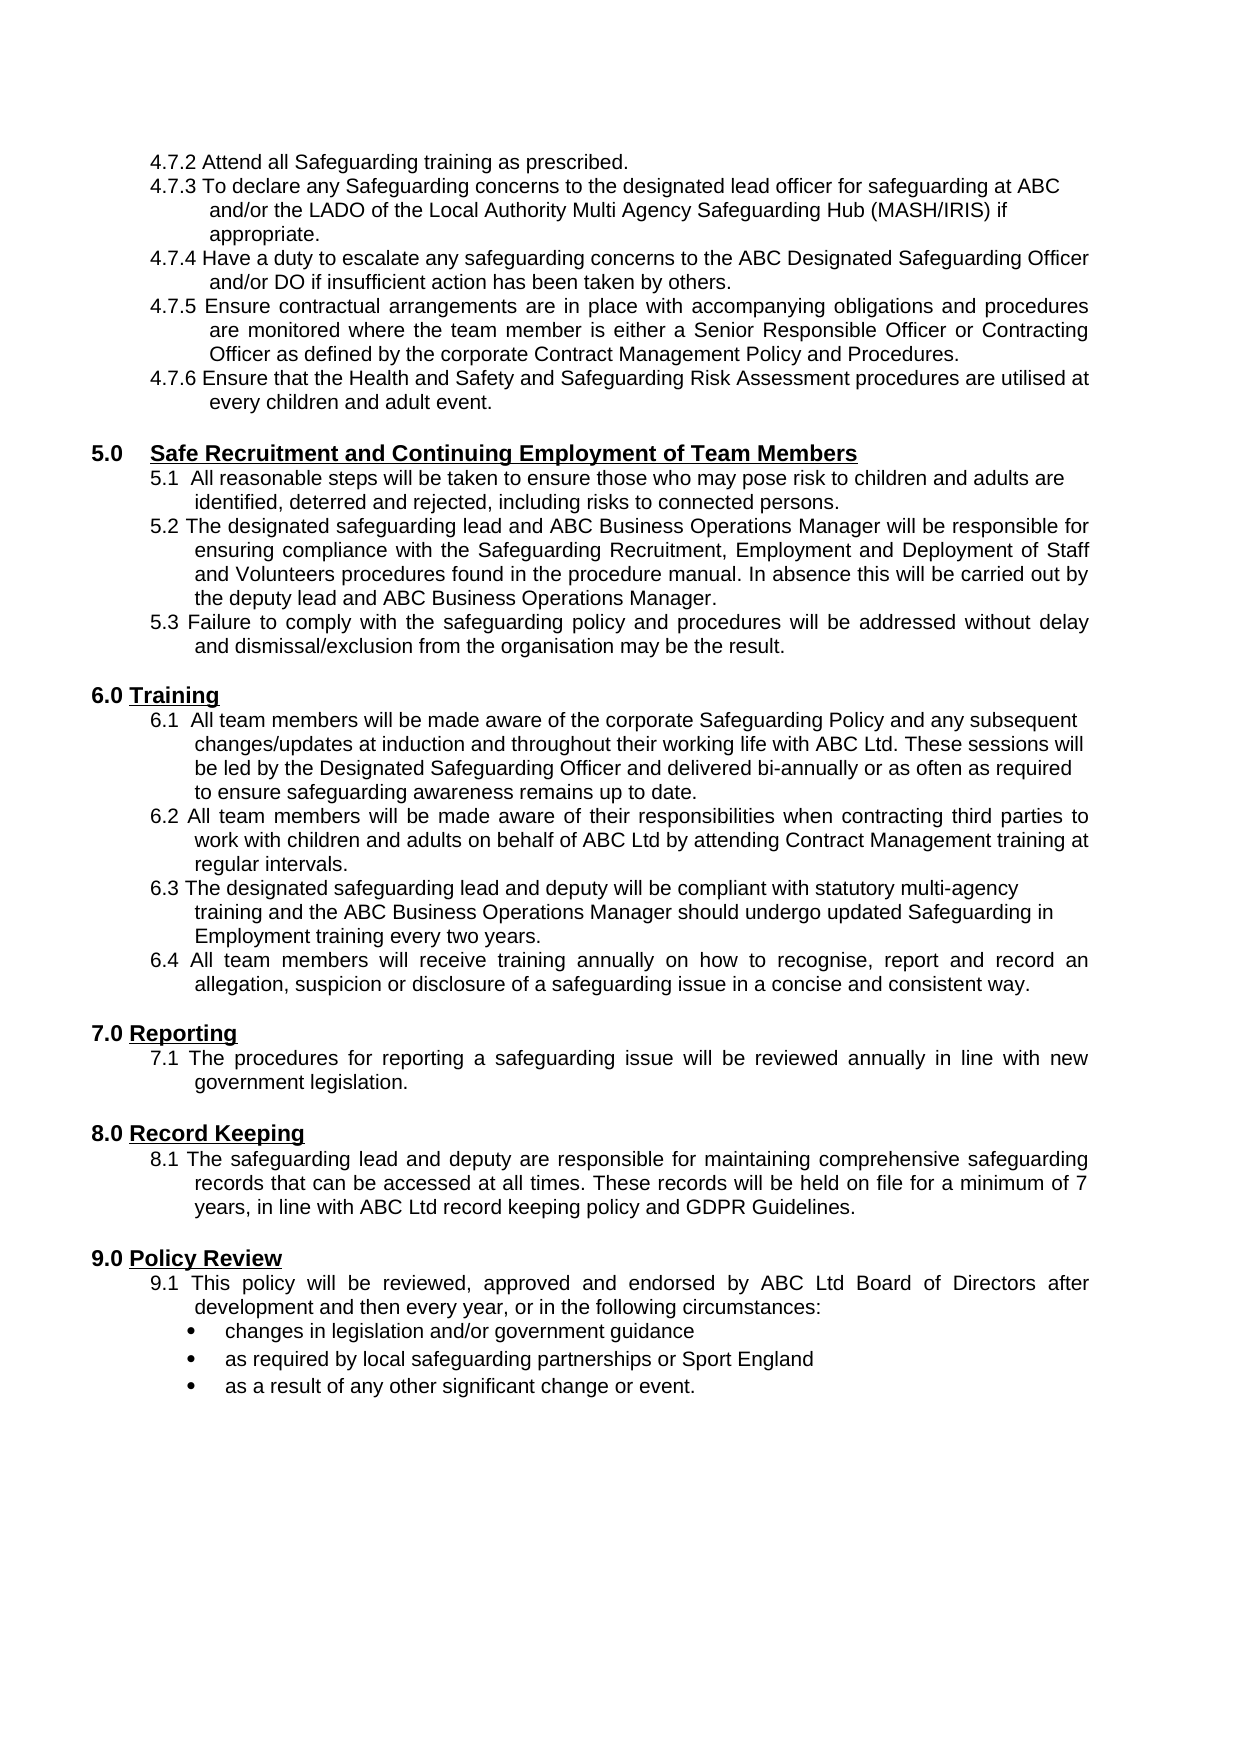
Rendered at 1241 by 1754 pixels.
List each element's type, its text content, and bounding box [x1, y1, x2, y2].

text 5.0 Safe Recruitment and Continuing Employment of Team Members [91, 440, 1090, 466]
text 6.0 Training [91, 682, 1090, 708]
text 9.1 This policy will be reviewed, approved and endorsed by ABC Ltd Board of Directors after development and then every year, or in the following circumstances: [150, 1271, 1090, 1319]
text 8.1 The safeguarding lead and deputy are responsible for maintaining comprehensive safeguarding records that can be accessed at all times. These records will be held on file for a minimum of 7 years, in line with ABC Ltd record keeping policy and GDPR Guidelines. [150, 1147, 1090, 1218]
text 4.7.3 To declare any Safeguarding concerns to the designated lead officer for safeguarding at ABC and/or the LADO of the Local Authority Multi Agency Safeguarding Hub (MASH/IRIS) if appropriate. [150, 174, 1090, 246]
text 4.7.4 Have a duty to escalate any safeguarding concerns to the ABC Designated Safeguarding Officer and/or DO if insufficient action has been taken by others. [150, 246, 1090, 294]
list as a result of any other significant change or event. [187, 1374, 1090, 1398]
list as required by local safeguarding partnerships or Sport England [187, 1347, 1090, 1371]
text 4.7.6 Ensure that the Health and Safety and Safeguarding Risk Assessment procedures are utilised at every children and adult event. [150, 366, 1090, 413]
list changes in legislation and/or government guidance [187, 1319, 1090, 1343]
text 6.2 All team members will be made aware of their responsibilities when contracting third parties to work with children and adults on behalf of ABC Ltd by attending Contract Management training at regular intervals. [150, 804, 1090, 876]
text 4.7.5 Ensure contractual arrangements are in place with accompanying obligations and procedures are monitored where the team member is either a Senior Responsible Officer or Contracting Officer as defined by the corporate Contract Management Policy and Procedures. [150, 294, 1090, 366]
text 6.4 All team members will receive training annually on how to recognise, report and record an allegation, suspicion or disclosure of a safeguarding issue in a concise and consistent way. [150, 948, 1090, 996]
text 4.7.2 Attend all Safeguarding training as prescribed. [150, 150, 1090, 174]
text 5.1 All reasonable steps will be taken to ensure those who may pose risk to children and adults are identified, deterred and rejected, including risks to connected persons. [150, 466, 1090, 514]
text 7.0 Reporting [91, 1020, 1090, 1046]
text 9.0 Policy Review [91, 1245, 1090, 1271]
text 8.0 Record Keeping [91, 1120, 1090, 1147]
text 6.3 The designated safeguarding lead and deputy will be compliant with statutory multi-agency training and the ABC Business Operations Manager should undergo updated Safeguarding in Employment training every two years. [150, 876, 1090, 948]
text 5.2 The designated safeguarding lead and ABC Business Operations Manager will be responsible for ensuring compliance with the Safeguarding Recruitment, Employment and Deployment of Staff and Volunteers procedures found in the procedure manual. In absence this will be carried out by the deputy lead and ABC Business Operations Manager. [150, 514, 1090, 610]
text 7.1 The procedures for reporting a safeguarding issue will be reviewed annually in line with new government legislation. [150, 1046, 1090, 1094]
text 6.1 All team members will be made aware of the corporate Safeguarding Policy and any subsequent changes/updates at induction and throughout their working life with ABC Ltd. These sessions will be led by the Designated Safeguarding Officer and delivered bi-annually or as often as required to ensure safeguarding awareness remains up to date. [150, 708, 1090, 804]
text 5.3 Failure to comply with the safeguarding policy and procedures will be addressed without delay and dismissal/exclusion from the organisation may be the result. [150, 610, 1090, 658]
